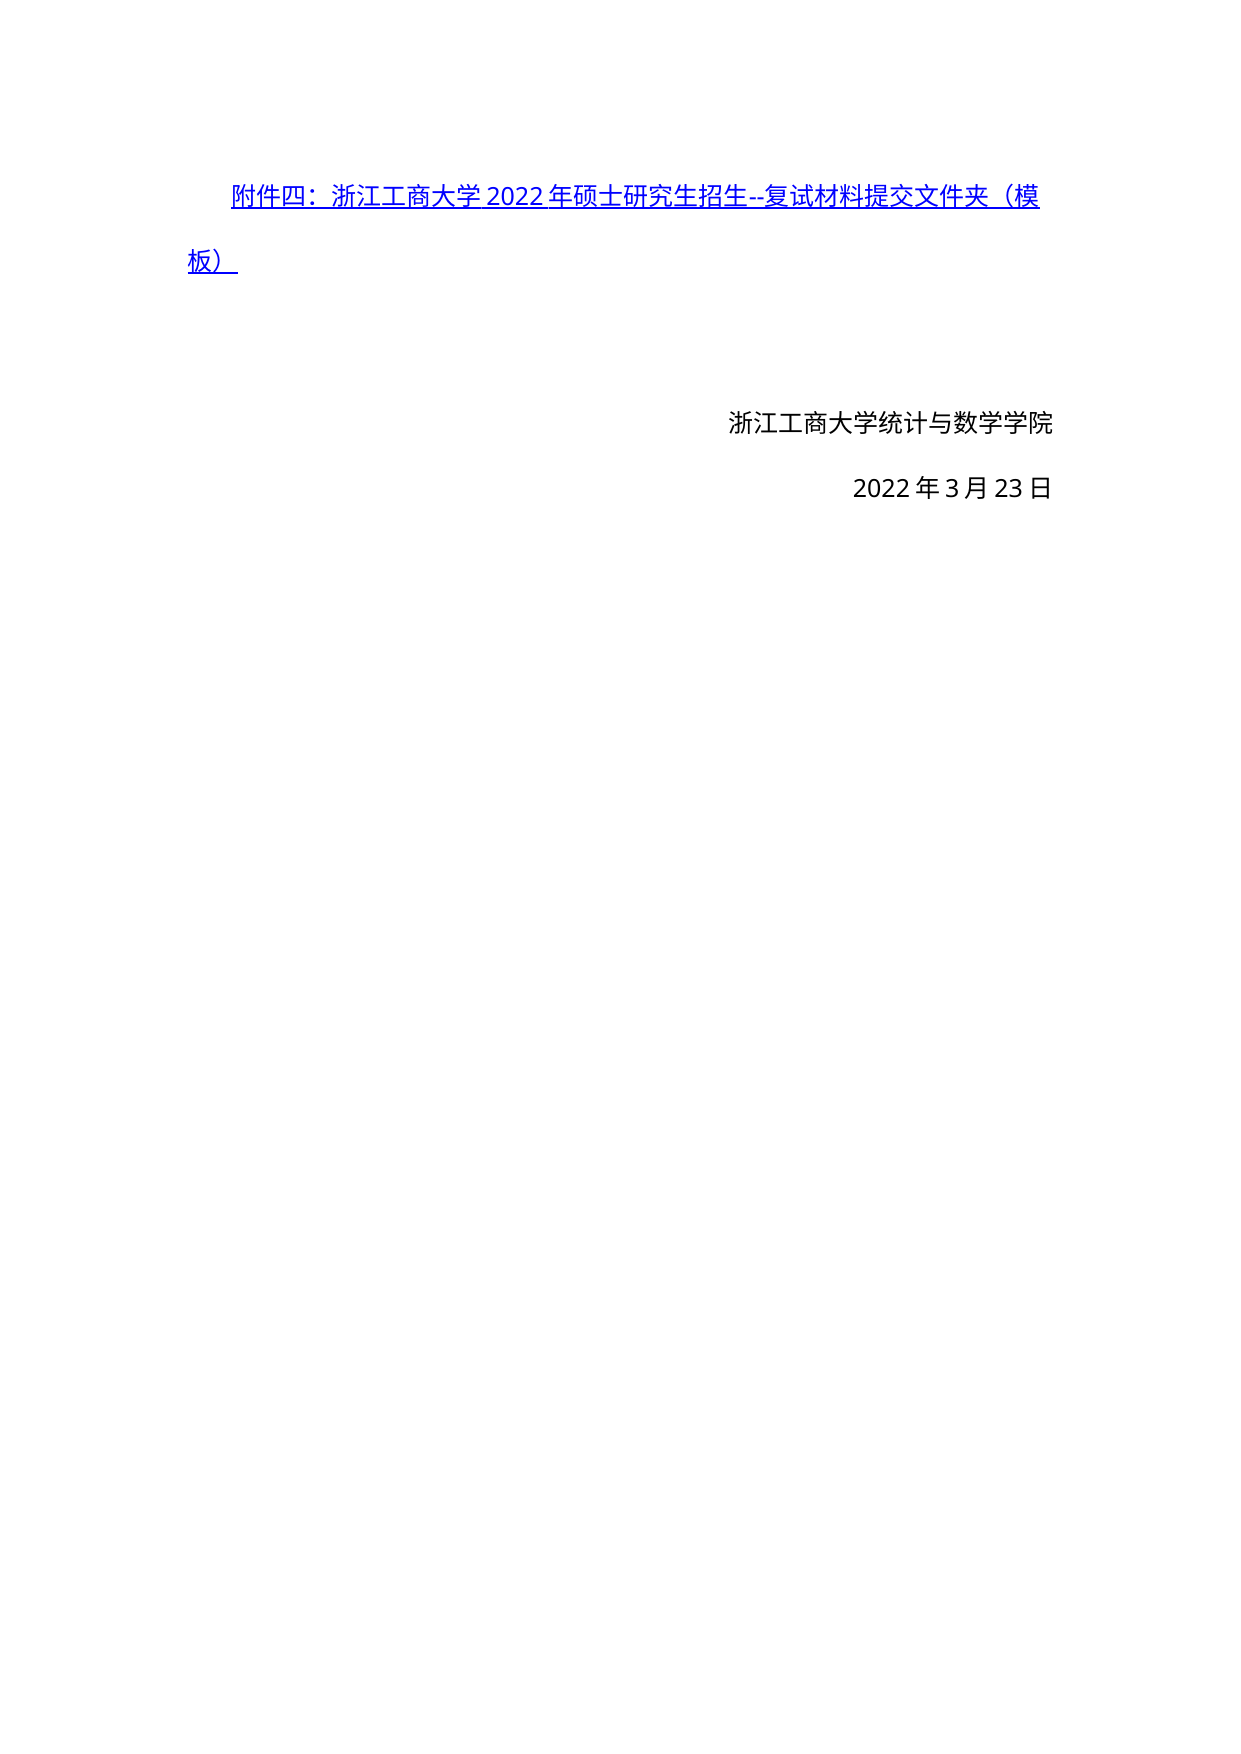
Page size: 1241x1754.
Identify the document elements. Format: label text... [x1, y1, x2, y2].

text 2022年3月23日 [187, 454, 1053, 519]
text 附件四：浙江工商大学2022年硕士研究生招生--复试材料提交文件夹（模板） [187, 162, 1053, 292]
text 浙江工商大学统计与数学学院 [187, 389, 1053, 454]
